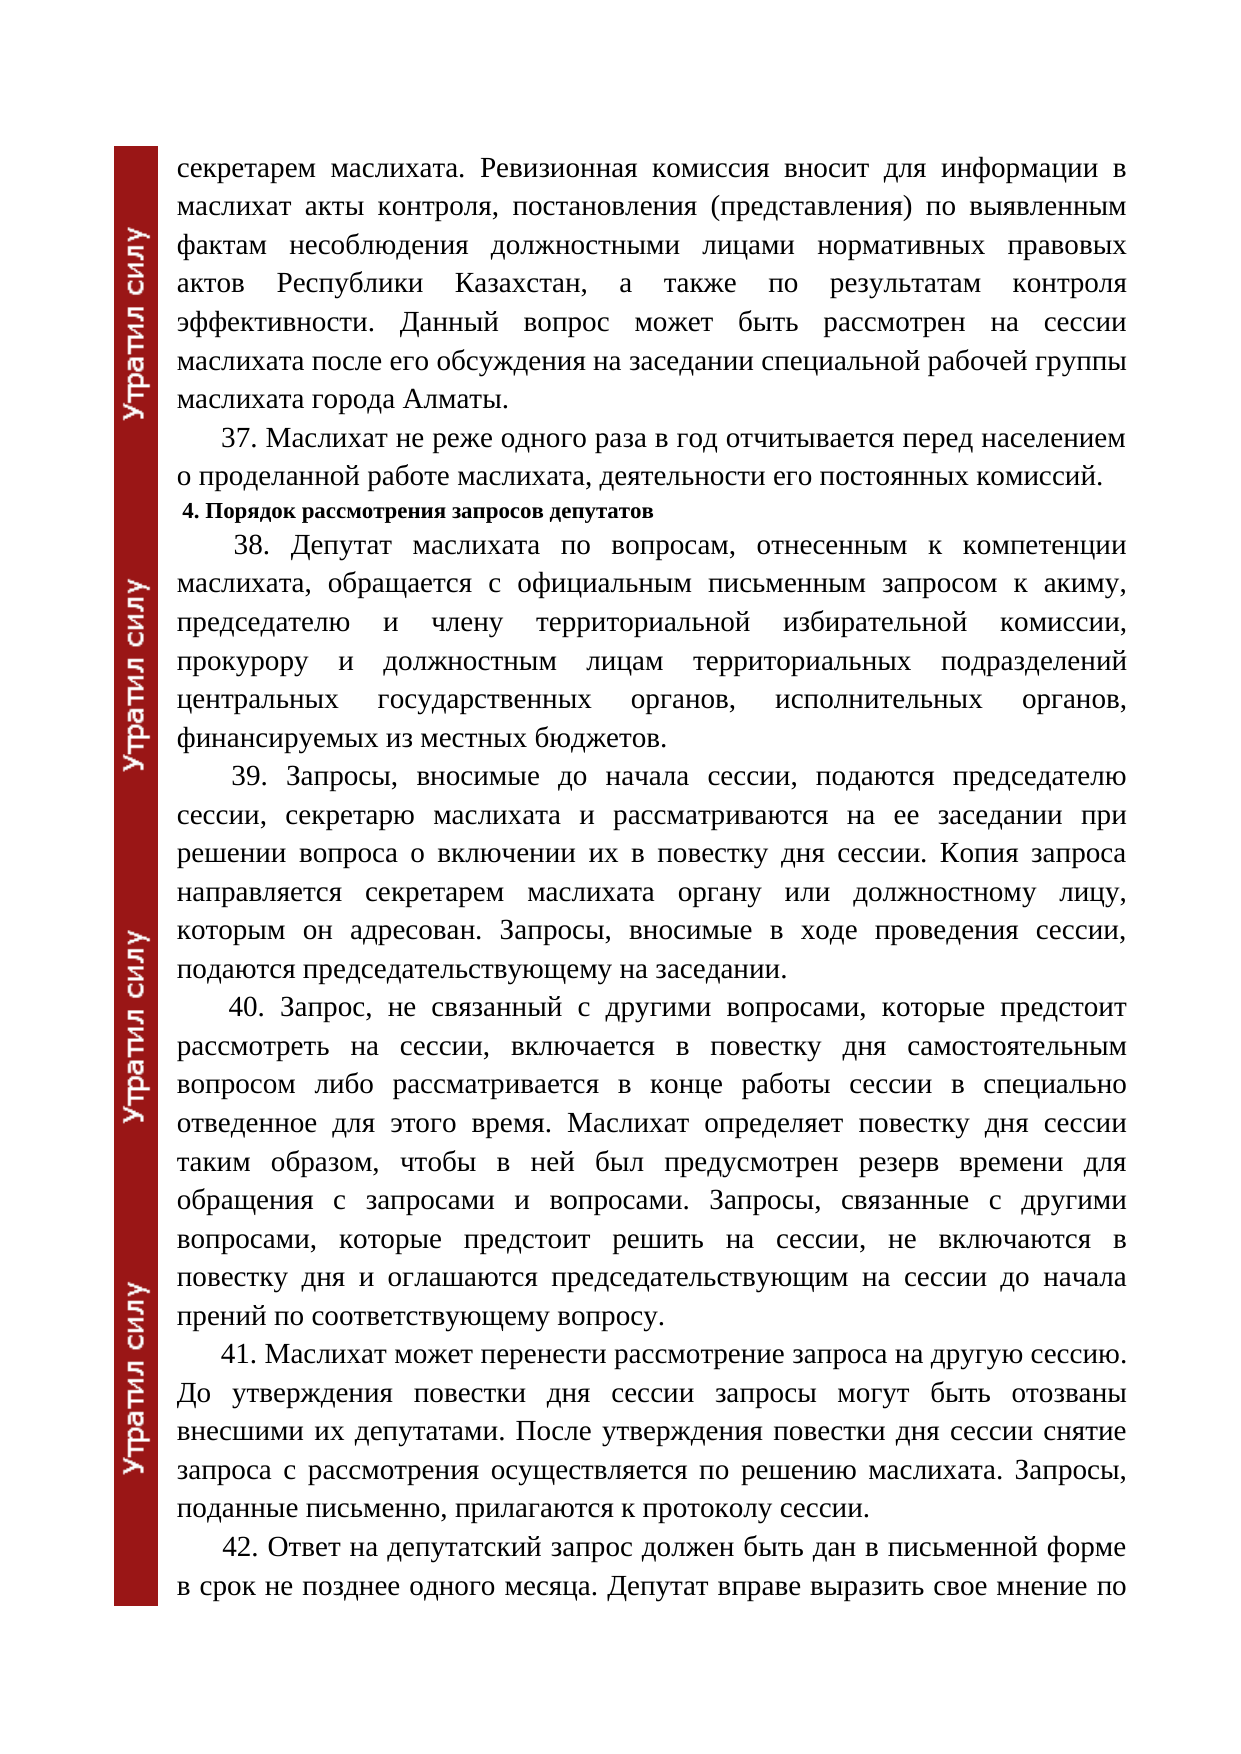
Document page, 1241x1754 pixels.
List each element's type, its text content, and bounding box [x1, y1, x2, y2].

text 40. Запрос, не связанный с другими вопросами, которые предстоит рассмотреть на сессии, включается в повестку дня самостоятельным вопросом либо рассматривается в конце работы сессии в специально отведенное для этого время. Маслихат определяет повестку дня сессии таким образом, чтобы в ней был предусмотрен резерв времени для обращения с запросами и вопросами. Запросы, связанные с другими вопросами, которые предстоит решить на сессии, не включаются в повестку дня и оглашаются председательствующим на сессии до начала прений по соответствующему вопросу. [112, 989, 1128, 1331]
picture [114, 1601, 158, 1606]
picture [114, 1524, 158, 1529]
picture [114, 492, 158, 497]
picture [114, 753, 158, 758]
text 37. Маслихат не реже одного раза в год отчитывается перед населением о проделанной работе маслихата, деятельности его постоянных комиссий. [112, 420, 1128, 492]
text 4. Порядок рассмотрения запросов депутатов [112, 497, 1128, 523]
picture [114, 1331, 158, 1336]
picture [114, 984, 158, 989]
picture [114, 146, 158, 150]
picture [114, 415, 158, 420]
text 38. Депутат маслихата по вопросам, отнесенным к компетенции маслихата, обращается с официальным письменным запросом к акиму, председателю и члену территориальной избирательной комиссии, прокурору и должностным лицам территориальных подразделений центральных государственных органов, исполнительных органов, финансируемых из местных бюджетов. [112, 527, 1128, 753]
text 39. Запросы, вносимые до начала сессии, подаются председателю сессии, секретарю маслихата и рассматриваются на ее заседании при решении вопроса о включении их в повестку дня сессии. Копия запроса направляется секретарем маслихата органу или должностному лицу, которым он адресован. Запросы, вносимые в ходе проведения сессии, подаются председательствующему на заседании. [112, 758, 1128, 984]
picture [114, 523, 158, 527]
text 41. Маслихат может перенести рассмотрение запроса на другую сессию. До утверждения повестки дня сессии запросы могут быть отозваны внесшими их депутатами. После утверждения повестки дня сессии снятие запроса с рассмотрения осуществляется по решению маслихата. Запросы, поданные письменно, прилагаются к протоколу сессии. [112, 1336, 1128, 1524]
